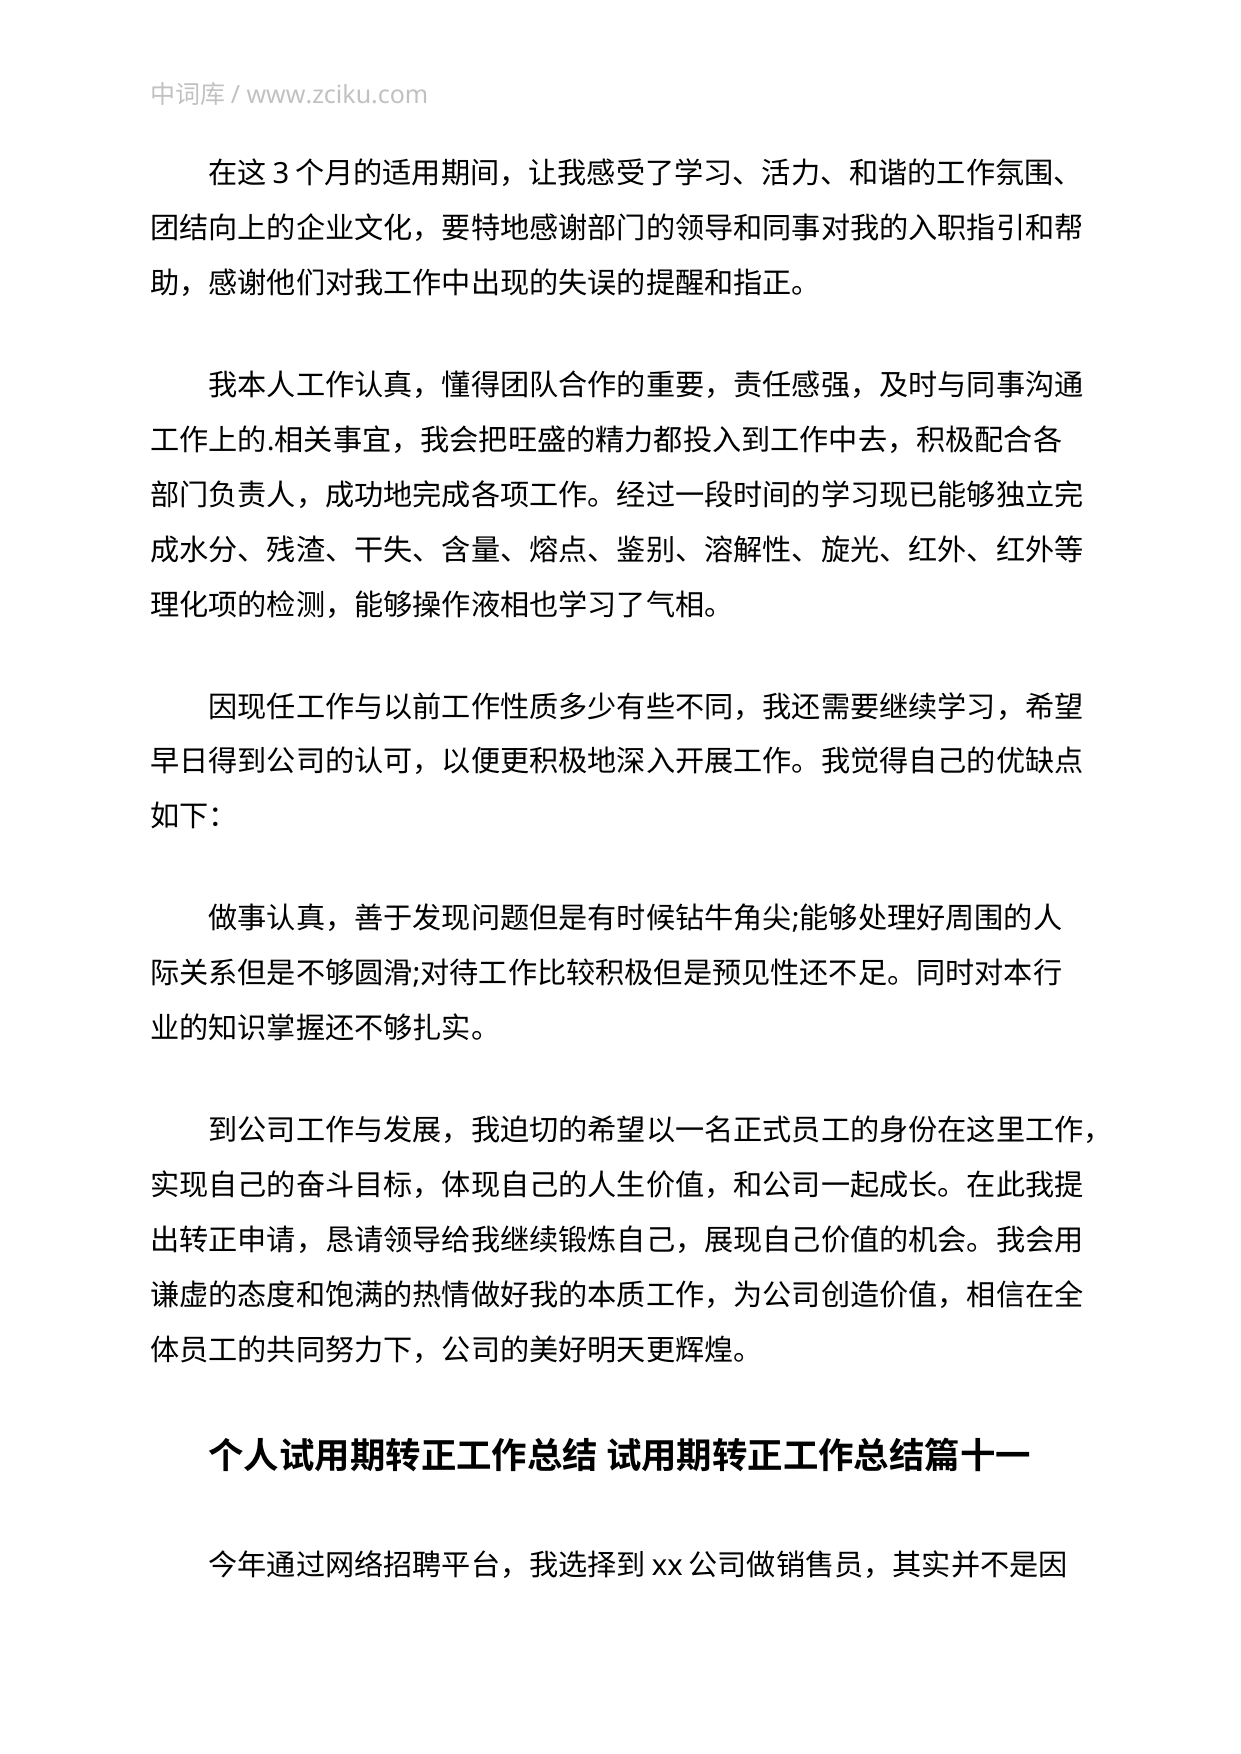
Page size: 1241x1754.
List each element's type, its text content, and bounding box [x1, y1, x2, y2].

text 我本人工作认真，懂得团队合作的重要，责任感强，及时与同事沟通工作上的.相关事宜，我会把旺盛的精力都投入到工作中去，积极配合各部门负责人，成功地完成各项工作。经过一段时间的学习现已能够独立完成水分、残渣、干失、含量、熔点、鉴别、溶解性、旋光、红外、红外等理化项的检测，能够操作液相也学习了气相。 [150, 362, 1090, 624]
text 做事认真，善于发现问题但是有时候钻牛角尖;能够处理好周围的人际关系但是不够圆滑;对待工作比较积极但是预见性还不足。同时对本行业的知识掌握还不够扎实。 [150, 895, 1090, 1047]
text 因现任工作与以前工作性质多少有些不同，我还需要继续学习，希望早日得到公司的认可，以便更积极地深入开展工作。我觉得自己的优缺点如下： [150, 683, 1090, 835]
text 到公司工作与发展，我迫切的希望以一名正式员工的身份在这里工作，实现自己的奋斗目标，体现自己的人生价值，和公司一起成长。在此我提出转正申请，恳请领导给我继续锻炼自己，展现自己价值的机会。我会用谦虚的态度和饱满的热情做好我的本质工作，为公司创造价值，相信在全体员工的共同努力下，公司的美好明天更辉煌。 [150, 1106, 1090, 1368]
text 个人试用期转正工作总结 试用期转正工作总结篇十一 [150, 1428, 1090, 1479]
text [150, 1541, 1090, 1584]
text 在这3个月的适用期间，让我感受了学习、活力、和谐的工作氛围、团结向上的企业文化，要特地感谢部门的领导和同事对我的入职指引和帮助，感谢他们对我工作中出现的失误的提醒和指正。 [150, 150, 1090, 302]
